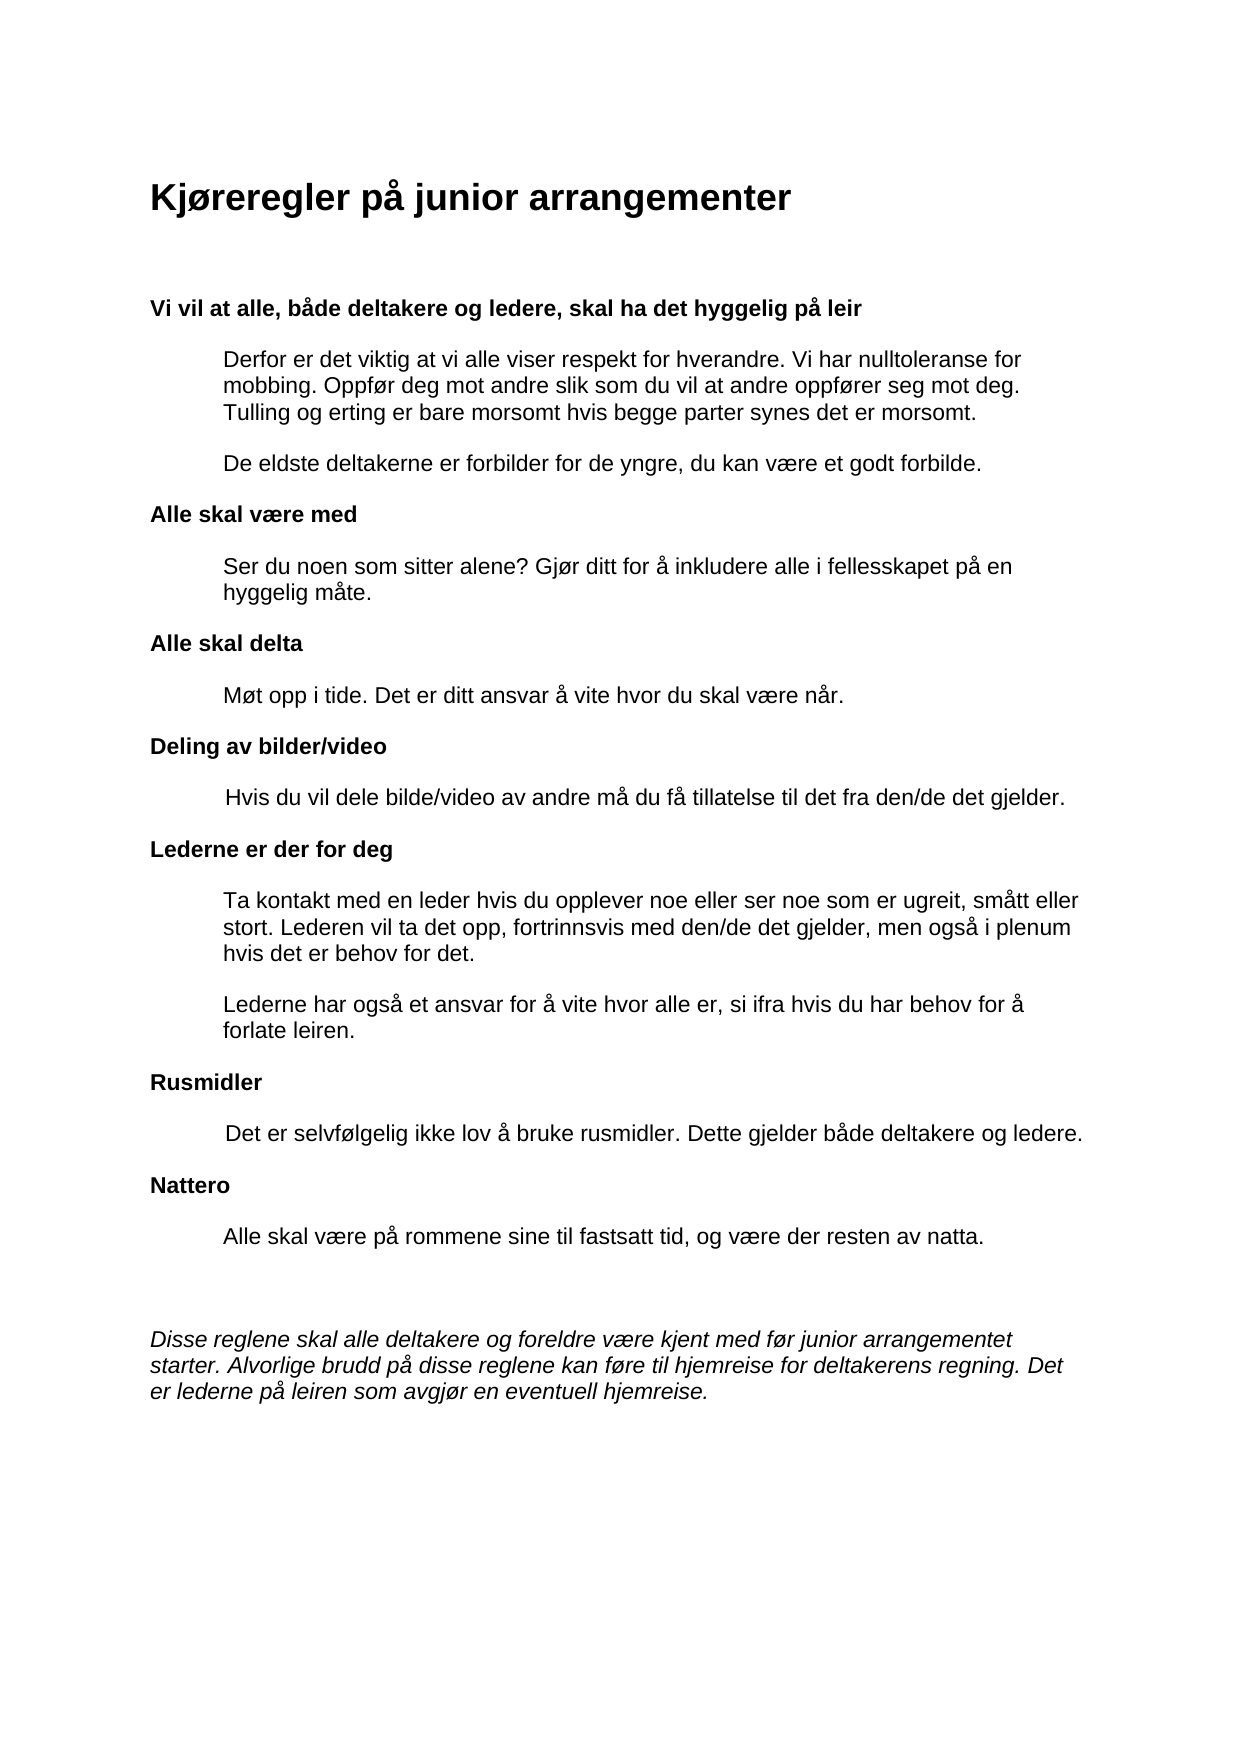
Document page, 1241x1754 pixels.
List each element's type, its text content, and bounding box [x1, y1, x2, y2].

text Lederne er der for deg [150, 836, 1090, 862]
text De eldste deltakerne er forbilder for de yngre, du kan være et godt forbilde. [223, 450, 1090, 476]
text Vi vil at alle, både deltakere og ledere, skal ha det hyggelig på leir [150, 294, 1090, 321]
text Alle skal være med [150, 501, 1090, 528]
text Nattero [150, 1172, 1090, 1198]
text Det er selvfølgelig ikke lov å bruke rusmidler. Dette gjelder både deltakere og ledere. [150, 1120, 1090, 1147]
text Deling av bilder/video [150, 733, 1090, 759]
text Ta kontakt med en leder hvis du opplever noe eller ser noe som er ugreit, smått eller stort. Lederen vil ta det opp, fortrinnsvis med den/de det gjelder, men også i plenum hvis det er behov for det. [223, 887, 1090, 966]
text Rusmidler [150, 1069, 1090, 1095]
text Derfor er det viktig at vi alle viser respekt for hverandre. Vi har nulltoleranse for mobbing. Oppfør deg mot andre slik som du vil at andre oppfører seg mot deg. Tulling og erting er bare morsomt hvis begge parter synes det er morsomt. [223, 346, 1090, 425]
text Alle skal delta [150, 630, 1090, 657]
text Lederne har også et ansvar for å vite hvor alle er, si ifra hvis du har behov for å forlate leiren. [223, 991, 1090, 1044]
text Disse reglene skal alle deltakere og foreldre være kjent med før junior arrangementet starter. Alvorlige brudd på disse reglene kan føre til hjemreise for deltakerens regning. Det er lederne på leiren som avgjør en eventuell hjemreise. [150, 1326, 1090, 1405]
text Møt opp i tide. Det er ditt ansvar å vite hvor du skal være når. [223, 682, 1090, 708]
text Ser du noen som sitter alene? Gjør ditt for å inkludere alle i fellesskapet på en hyggelig måte. [223, 553, 1090, 605]
text Hvis du vil dele bilde/video av andre må du få tillatelse til det fra den/de det gjelder. [150, 784, 1090, 811]
text Kjøreregler på junior arrangementer [150, 175, 1090, 218]
text Alle skal være på rommene sine til fastsatt tid, og være der resten av natta. [223, 1223, 1090, 1249]
